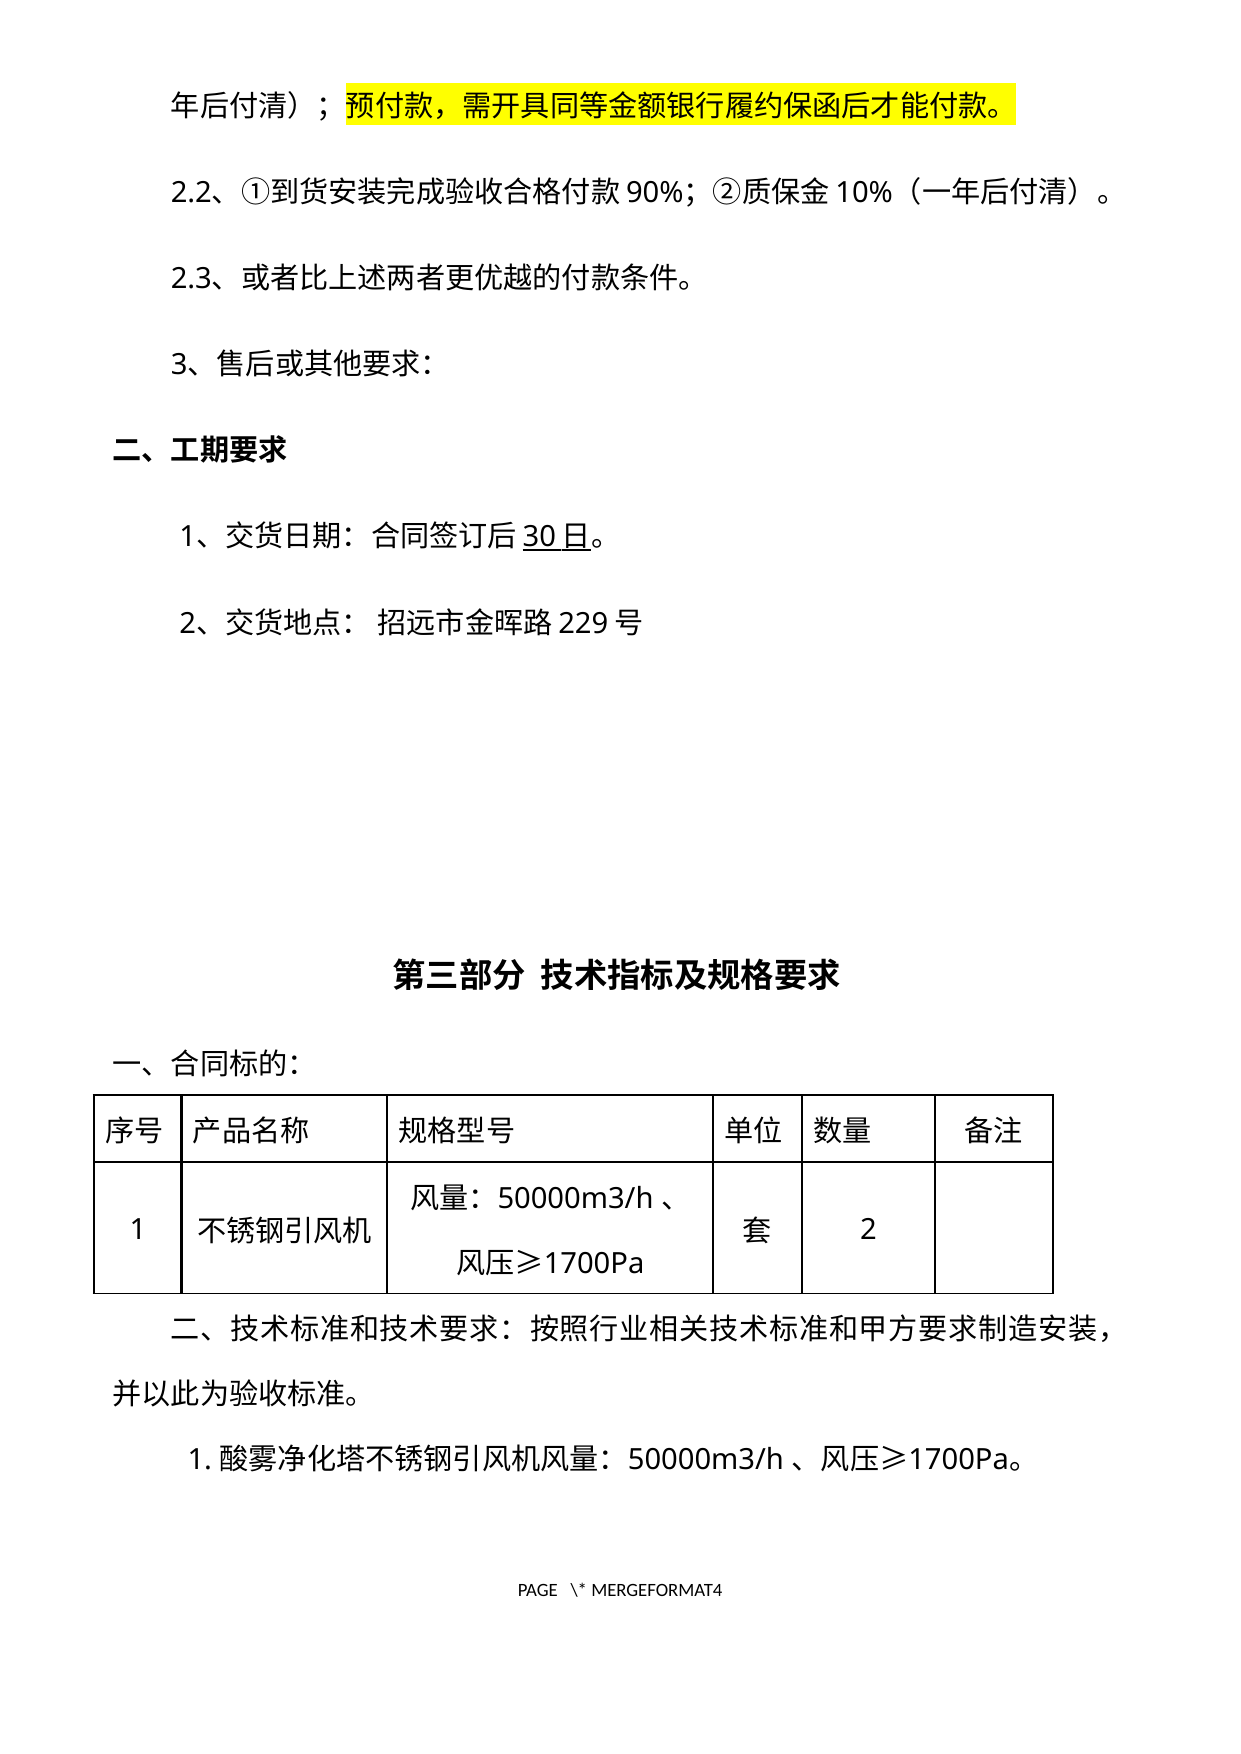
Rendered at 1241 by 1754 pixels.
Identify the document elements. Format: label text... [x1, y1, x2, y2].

text 2.3、或者比上述两者更优越的付款条件。 [112, 243, 1121, 308]
text 二、工期要求 [112, 416, 1121, 481]
table_cell 风量：50000m3/h 、风压≥1700Pa [388, 1163, 712, 1293]
table_cell 1 [95, 1163, 180, 1293]
table_cell [936, 1163, 1052, 1293]
text 3、售后或其他要求： [112, 329, 1121, 394]
table_header 产品名称 [183, 1096, 386, 1161]
table_header 规格型号 [388, 1096, 712, 1161]
list 1. 酸雾净化塔不锈钢引风机风量：50000m3/h 、风压≥1700Pa。 [187, 1424, 1128, 1489]
text 年后付清）；预付款，需开具同等金额银行履约保函后才能付款。 [112, 71, 1121, 136]
table_header 序号 [95, 1096, 180, 1161]
list 1、交货日期：合同签订后30日。 [179, 502, 1121, 567]
table_header 单位 [714, 1096, 801, 1161]
table_cell 2 [803, 1163, 934, 1293]
table_cell 套 [714, 1163, 801, 1293]
text 2.2、①到货安装完成验收合格付款90%；②质保金10%（一年后付清）。 [112, 157, 1121, 222]
text 第三部分 技术指标及规格要求 [112, 940, 1121, 1005]
table_header 备注 [936, 1096, 1052, 1161]
table_header 数量 [803, 1096, 934, 1161]
list 2、交货地点： 招远市金晖路229号 [179, 588, 1121, 653]
text 一、合同标的： [112, 1029, 1128, 1094]
text 二、技术标准和技术要求：按照行业相关技术标准和甲方要求制造安装，并以此为验收标准。 [112, 1294, 1128, 1424]
table_cell 不锈钢引风机 [183, 1163, 386, 1293]
